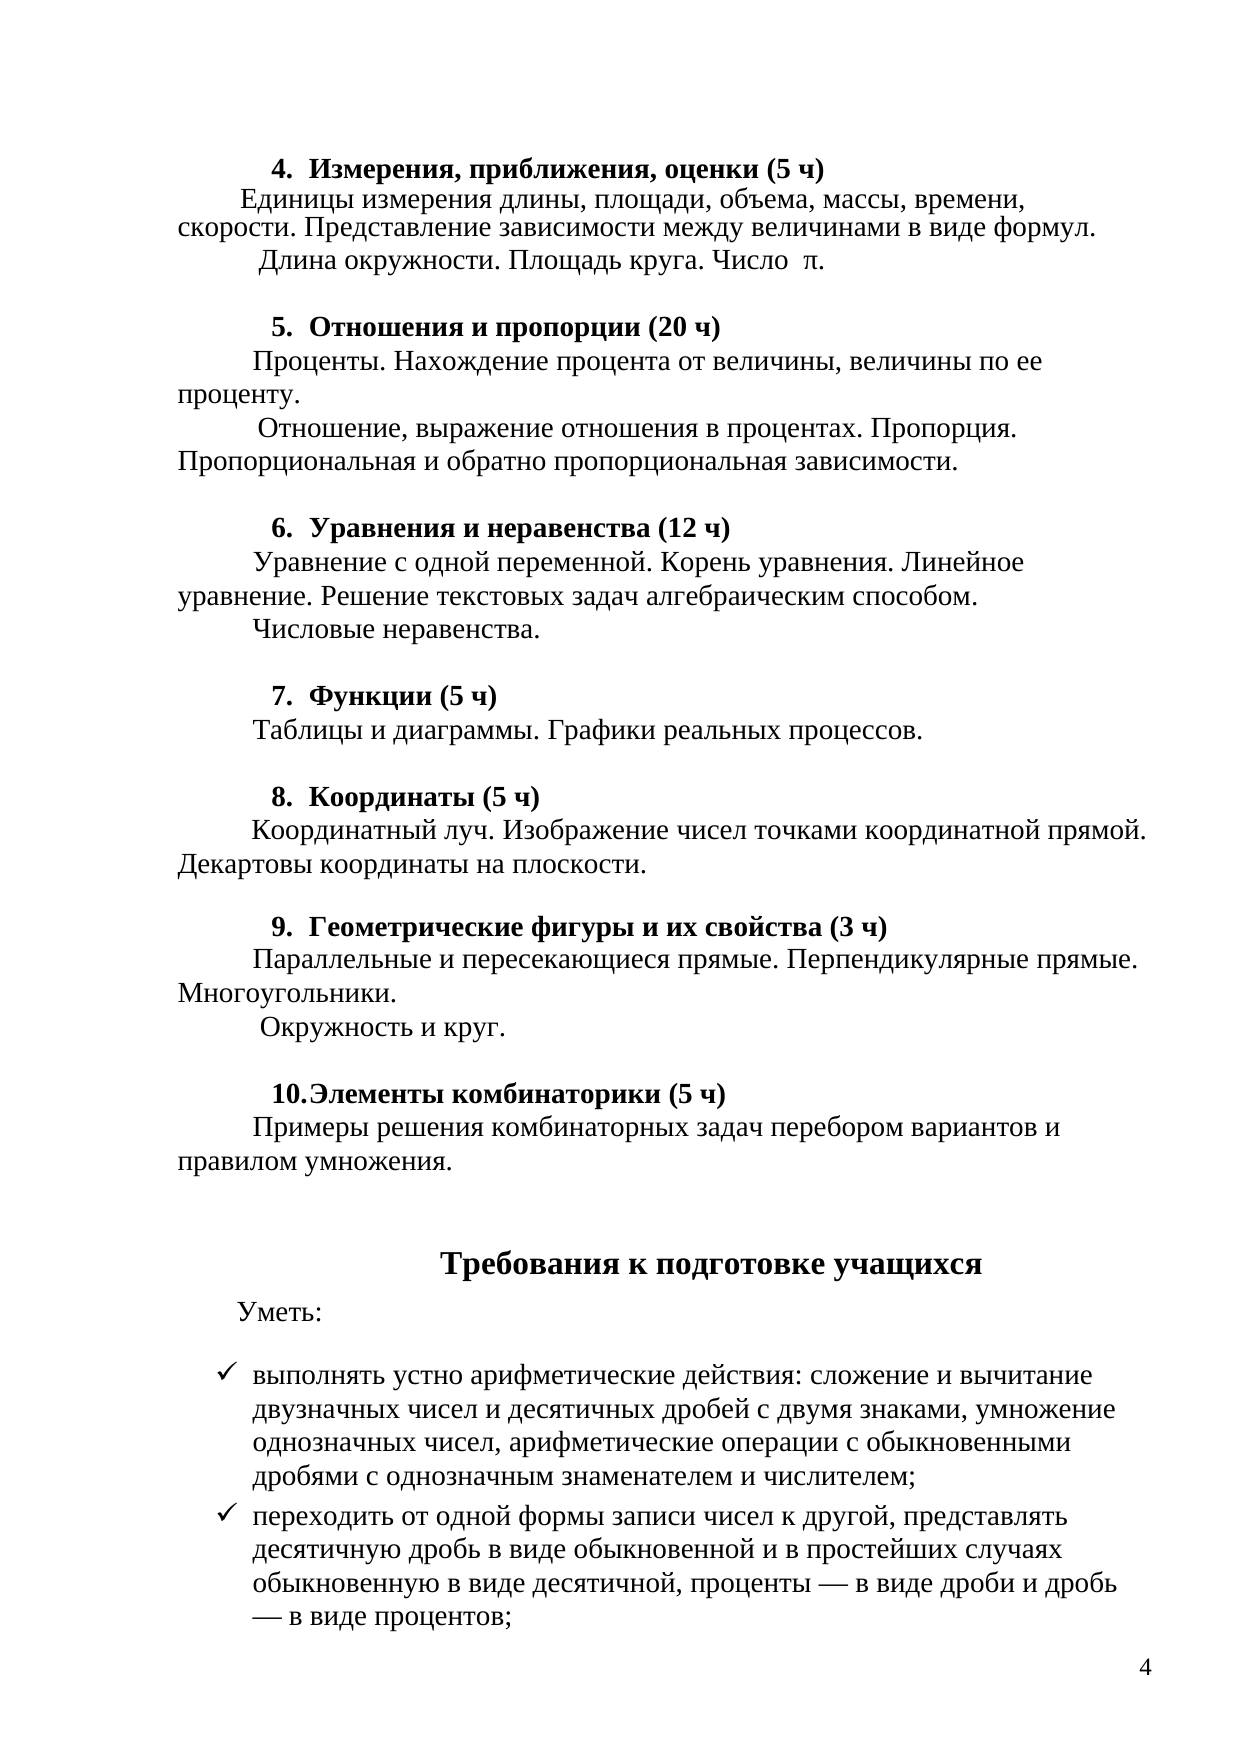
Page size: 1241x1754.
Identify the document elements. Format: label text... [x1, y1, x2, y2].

text Координатный луч. Изображение чисел точками координатной прямой. Декартовы координаты на плоскости. [177, 812, 1152, 879]
list Геометрические фигуры и их свойства (3 ч) [271, 913, 1111, 942]
text Единицы измерения длины, площади, объема, массы, времени, скорости. Представление зависимости между величинами в виде формул. [177, 185, 1111, 242]
text Длина окружности. Площадь круга. Число π. [177, 242, 1152, 276]
list выполнять устно арифметические действия: сложение и вычитание двузначных чисел и десятичных дробей с двумя знаками, умножение однозначных чисел, арифметические операции с обыкновенными дробями с однозначным знаменателем и числителем; [215, 1357, 1152, 1491]
list Уравнения и неравенства (12 ч) [271, 511, 1152, 544]
text Примеры решения комбинаторных задач перебором вариантов и правилом умножения. [177, 1109, 1152, 1176]
text Проценты. Нахождение процента от величины, величины по ее проценту. [177, 343, 1152, 410]
list переходить от одной формы записи чисел к другой, представлять десятичную дробь в виде обыкновенной и в простейших случаях обыкновенную в виде десятичной, проценты — в виде дроби и дробь — в виде процентов; [215, 1498, 1152, 1632]
list Функции (5 ч) [271, 678, 1152, 712]
text Уравнение с одной переменной. Корень уравнения. Линейное уравнение. Решение текстовых задач алгебраическим способом. [177, 544, 1152, 611]
list Элементы комбинаторики (5 ч) [271, 1076, 1152, 1109]
text Отношение, выражение отношения в процентах. Пропорция. Пропорциональная и обратно пропорциональная зависимости. [177, 410, 1152, 477]
text Уметь: [177, 1294, 1152, 1328]
text Параллельные и пересекающиеся прямые. Перпендикулярные прямые. Многоугольники. [177, 942, 1152, 1009]
list Измерения, приближения, оценки (5 ч) [271, 152, 1152, 185]
text Требования к подготовке учащихся [271, 1243, 1152, 1282]
list Координаты (5 ч) [271, 779, 1152, 812]
text Таблицы и диаграммы. Графики реальных процессов. [177, 712, 1152, 745]
text Числовые неравенства. [177, 611, 1152, 645]
text Окружность и круг. [177, 1009, 1152, 1042]
list Отношения и пропорции (20 ч) [271, 309, 1152, 343]
